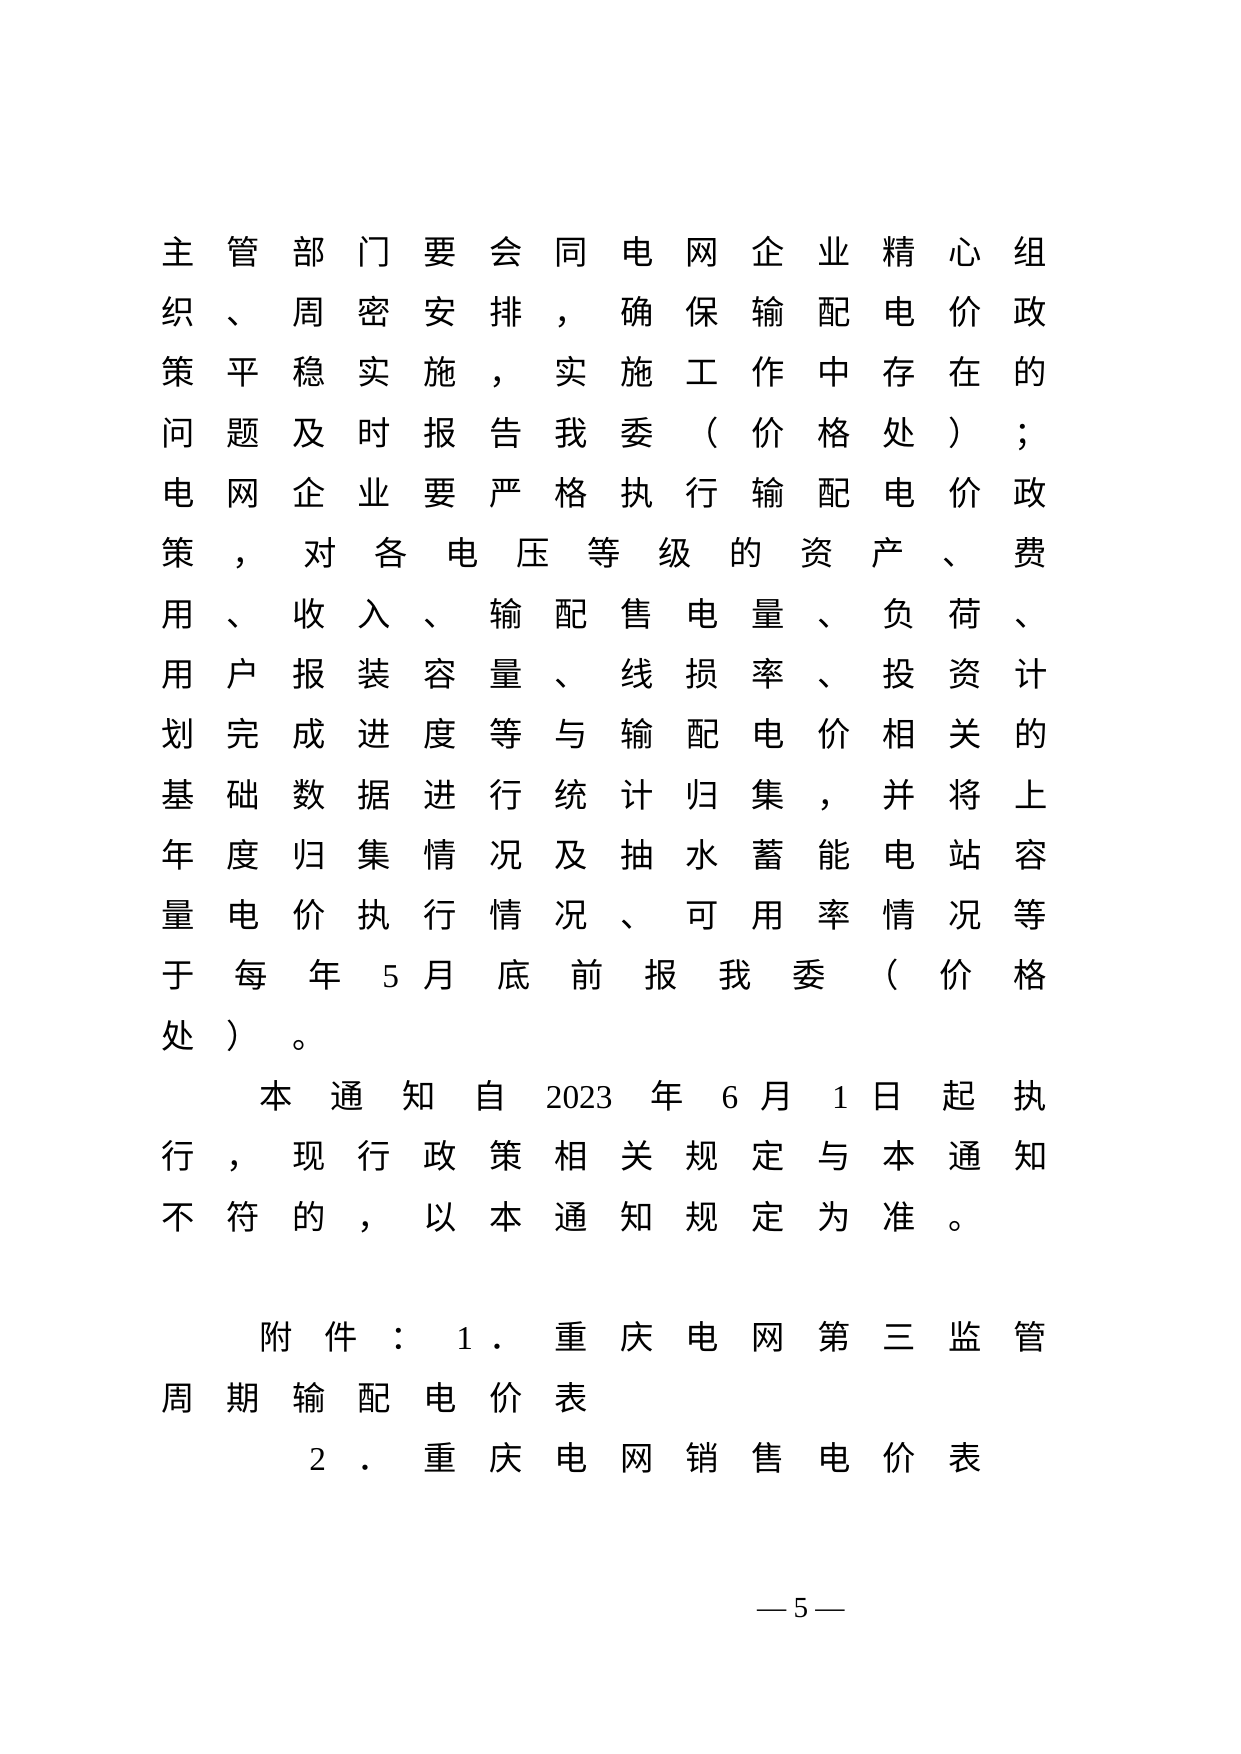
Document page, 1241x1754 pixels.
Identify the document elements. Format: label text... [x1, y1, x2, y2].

list 本通知自2023年6月1日起执行，现行政策相关规定与本通知不符的，以本通知规定为准。 [161, 1064, 1079, 1245]
list 附件：1．重庆电网第三监管周期输配电价表 [161, 1305, 1079, 1426]
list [161, 219, 1079, 1064]
list 2．重庆电网销售电价表 [161, 1426, 1079, 1486]
